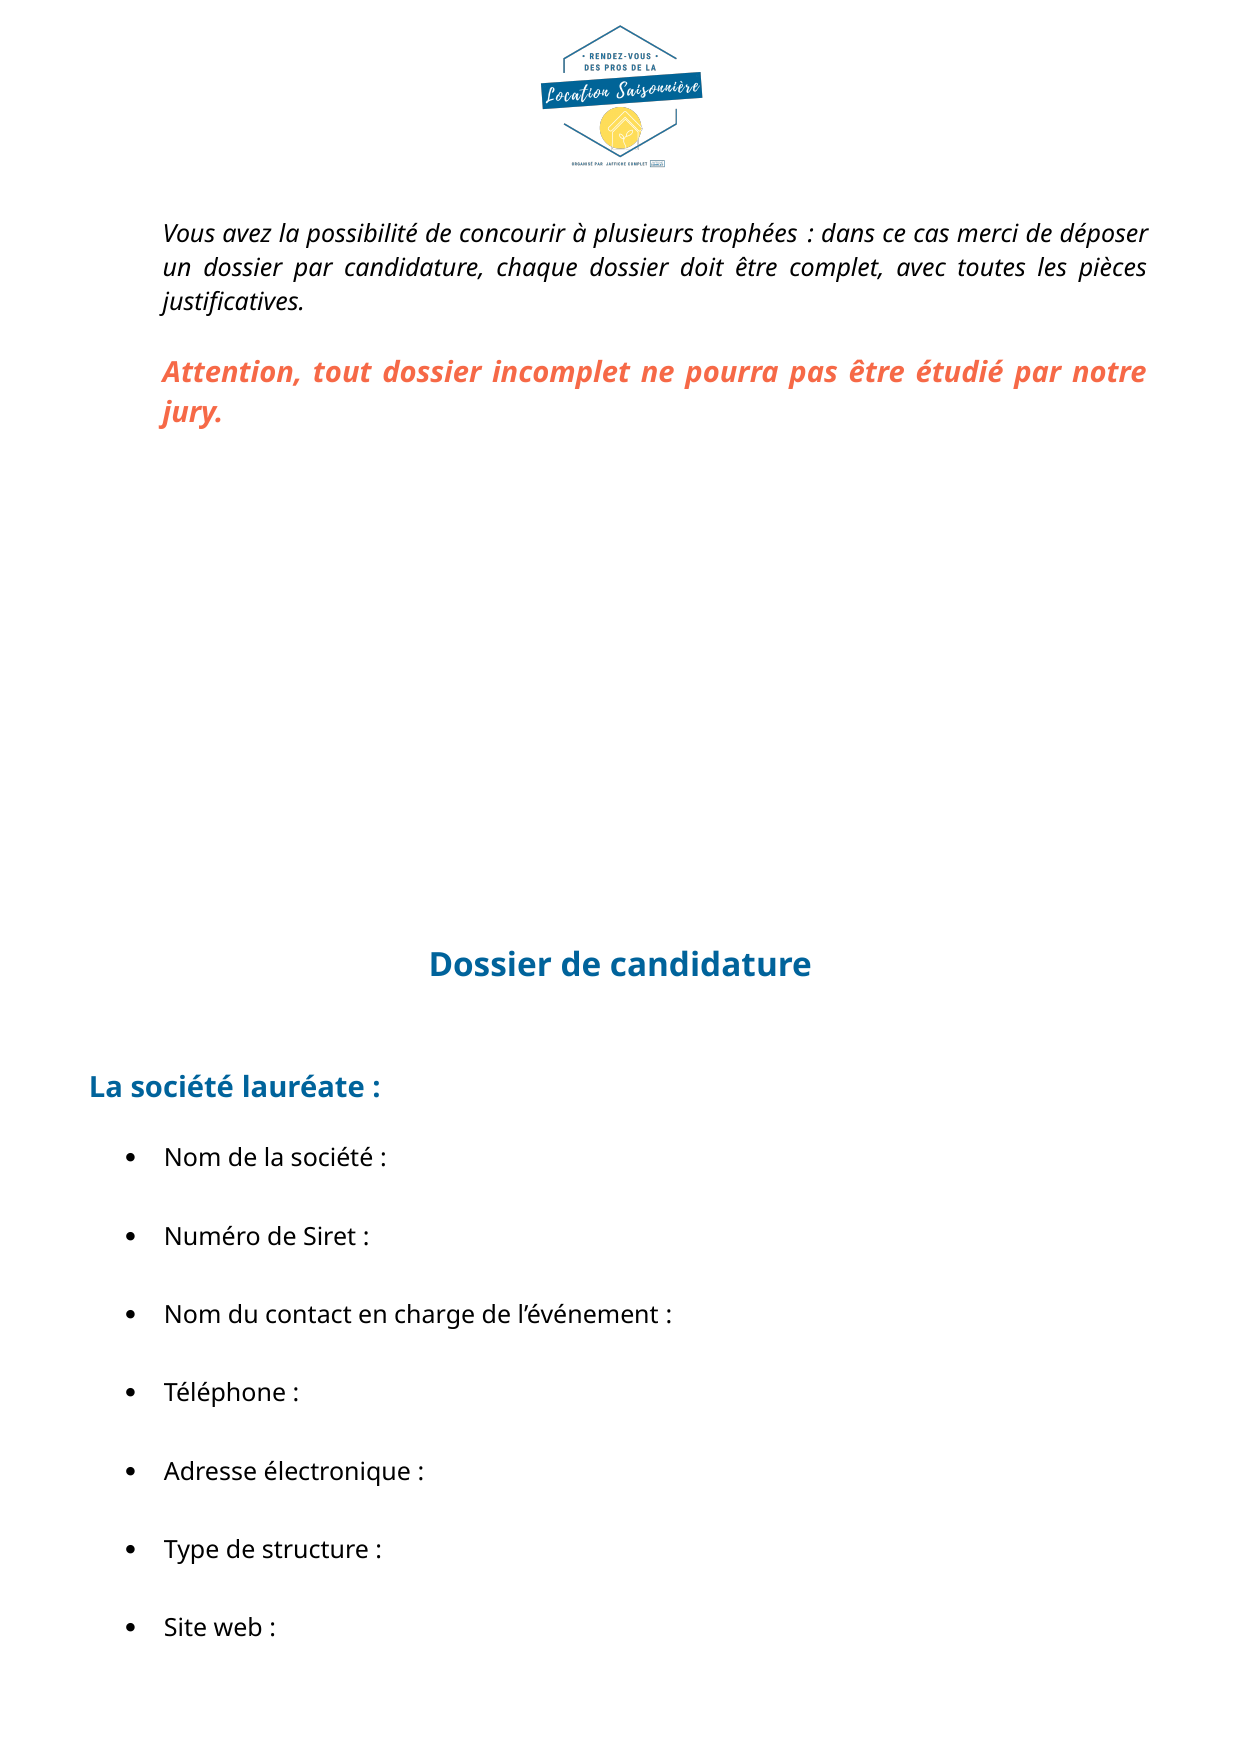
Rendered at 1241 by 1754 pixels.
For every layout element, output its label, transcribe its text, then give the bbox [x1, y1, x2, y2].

list Site web : [126, 1610, 1152, 1644]
list Adresse électronique : [126, 1453, 1152, 1487]
text La société lauréate : [89, 1066, 1152, 1106]
list Téléphone : [126, 1375, 1152, 1409]
list Type de structure : [126, 1531, 1152, 1566]
list Numéro de Siret : [126, 1218, 1152, 1252]
picture [529, 0, 711, 182]
list Nom du contact en charge de l’événement : [126, 1296, 1152, 1331]
text Dossier de candidature [89, 941, 1152, 987]
text Vous avez la possibilité de concourir à plusieurs trophées : dans ce cas merci de déposer un dossier par candidature, chaque dossier doit être complet, avec toutes les pièces justificatives. [162, 215, 1152, 317]
text Attention, tout dossier incomplet ne pourra pas être étudié par notre jury. [162, 352, 1152, 431]
list Nom de la société : [126, 1140, 1152, 1174]
